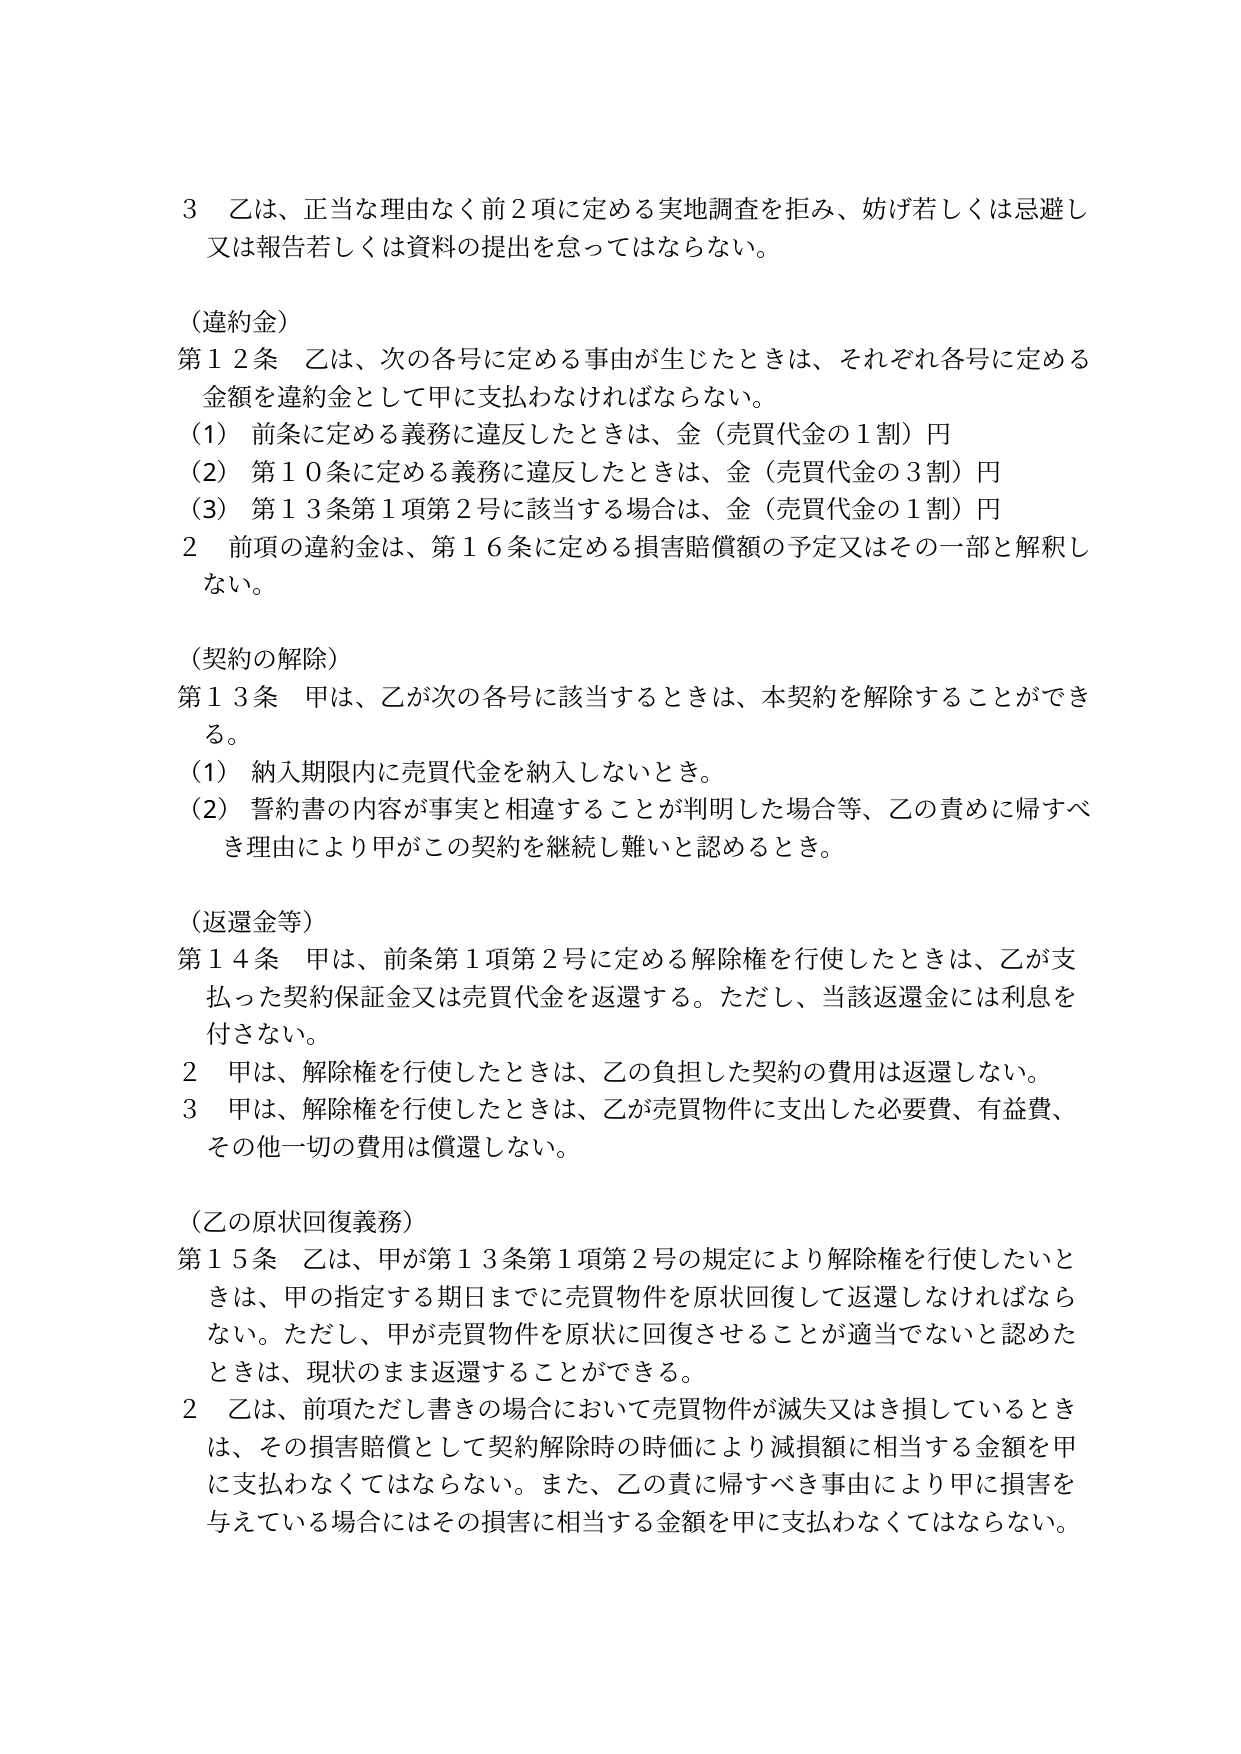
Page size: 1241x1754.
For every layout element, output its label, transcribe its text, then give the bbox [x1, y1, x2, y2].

text 第１３条 甲は、乙が次の各号に該当するときは、本契約を解除することができる。 [177, 677, 1092, 752]
text （返還金等） [177, 902, 1092, 939]
list 第１０条に定める義務に違反したときは、金（売買代金の３割）円 [177, 452, 1092, 489]
list 第１３条第１項第２号に該当する場合は、金（売買代金の１割）円 [177, 489, 1092, 527]
text （2） 誓約書の内容が事実と相違することが判明した場合等、乙の責めに帰すべき理由により甲がこの契約を継続し難いと認めるとき。 [177, 789, 1092, 864]
text （契約の解除） [177, 639, 1092, 677]
text 第１２条 乙は、次の各号に定める事由が生じたときは、それぞれ各号に定める金額を違約金として甲に支払わなければならない。 [177, 339, 1092, 414]
list 納入期限内に売買代金を納入しないとき。 [177, 752, 1092, 789]
text 第１５条 乙は、甲が第１３条第１項第２号の規定により解除権を行使したいときは、甲の指定する期日までに売買物件を原状回復して返還しなければならない。ただし、甲が売買物件を原状に回復させることが適当でないと認めたときは、現状のまま返還することができる。 [177, 1239, 1078, 1389]
text ２ 前項の違約金は、第１６条に定める損害賠償額の予定又はその一部と解釈しない。 [177, 527, 1092, 602]
text ２ 甲は、解除権を行使したときは、乙の負担した契約の費用は返還しない。 [177, 1052, 1078, 1089]
text （違約金） [177, 302, 1092, 339]
text （乙の原状回復義務） [177, 1202, 1078, 1239]
text 第１４条 甲は、前条第１項第２号に定める解除権を行使したときは、乙が支払った契約保証金又は売買代金を返還する。ただし、当該返還金には利息を付さない。 [177, 939, 1078, 1052]
text ３ 乙は、正当な理由なく前２項に定める実地調査を拒み、妨げ若しくは忌避し又は報告若しくは資料の提出を怠ってはならない。 [177, 189, 1092, 264]
text ３ 甲は、解除権を行使したときは、乙が売買物件に支出した必要費、有益費、その他一切の費用は償還しない。 [177, 1089, 1078, 1164]
list 前条に定める義務に違反したときは、金（売買代金の１割）円 [177, 414, 1092, 452]
text ２ 乙は、前項ただし書きの場合において売買物件が滅失又はき損しているときは、その損害賠償として契約解除時の時価により減損額に相当する金額を甲に支払わなくてはならない。また、乙の責に帰すべき事由により甲に損害を与えている場合にはその損害に相当する金額を甲に支払わなくてはならない。 [177, 1389, 1078, 1539]
